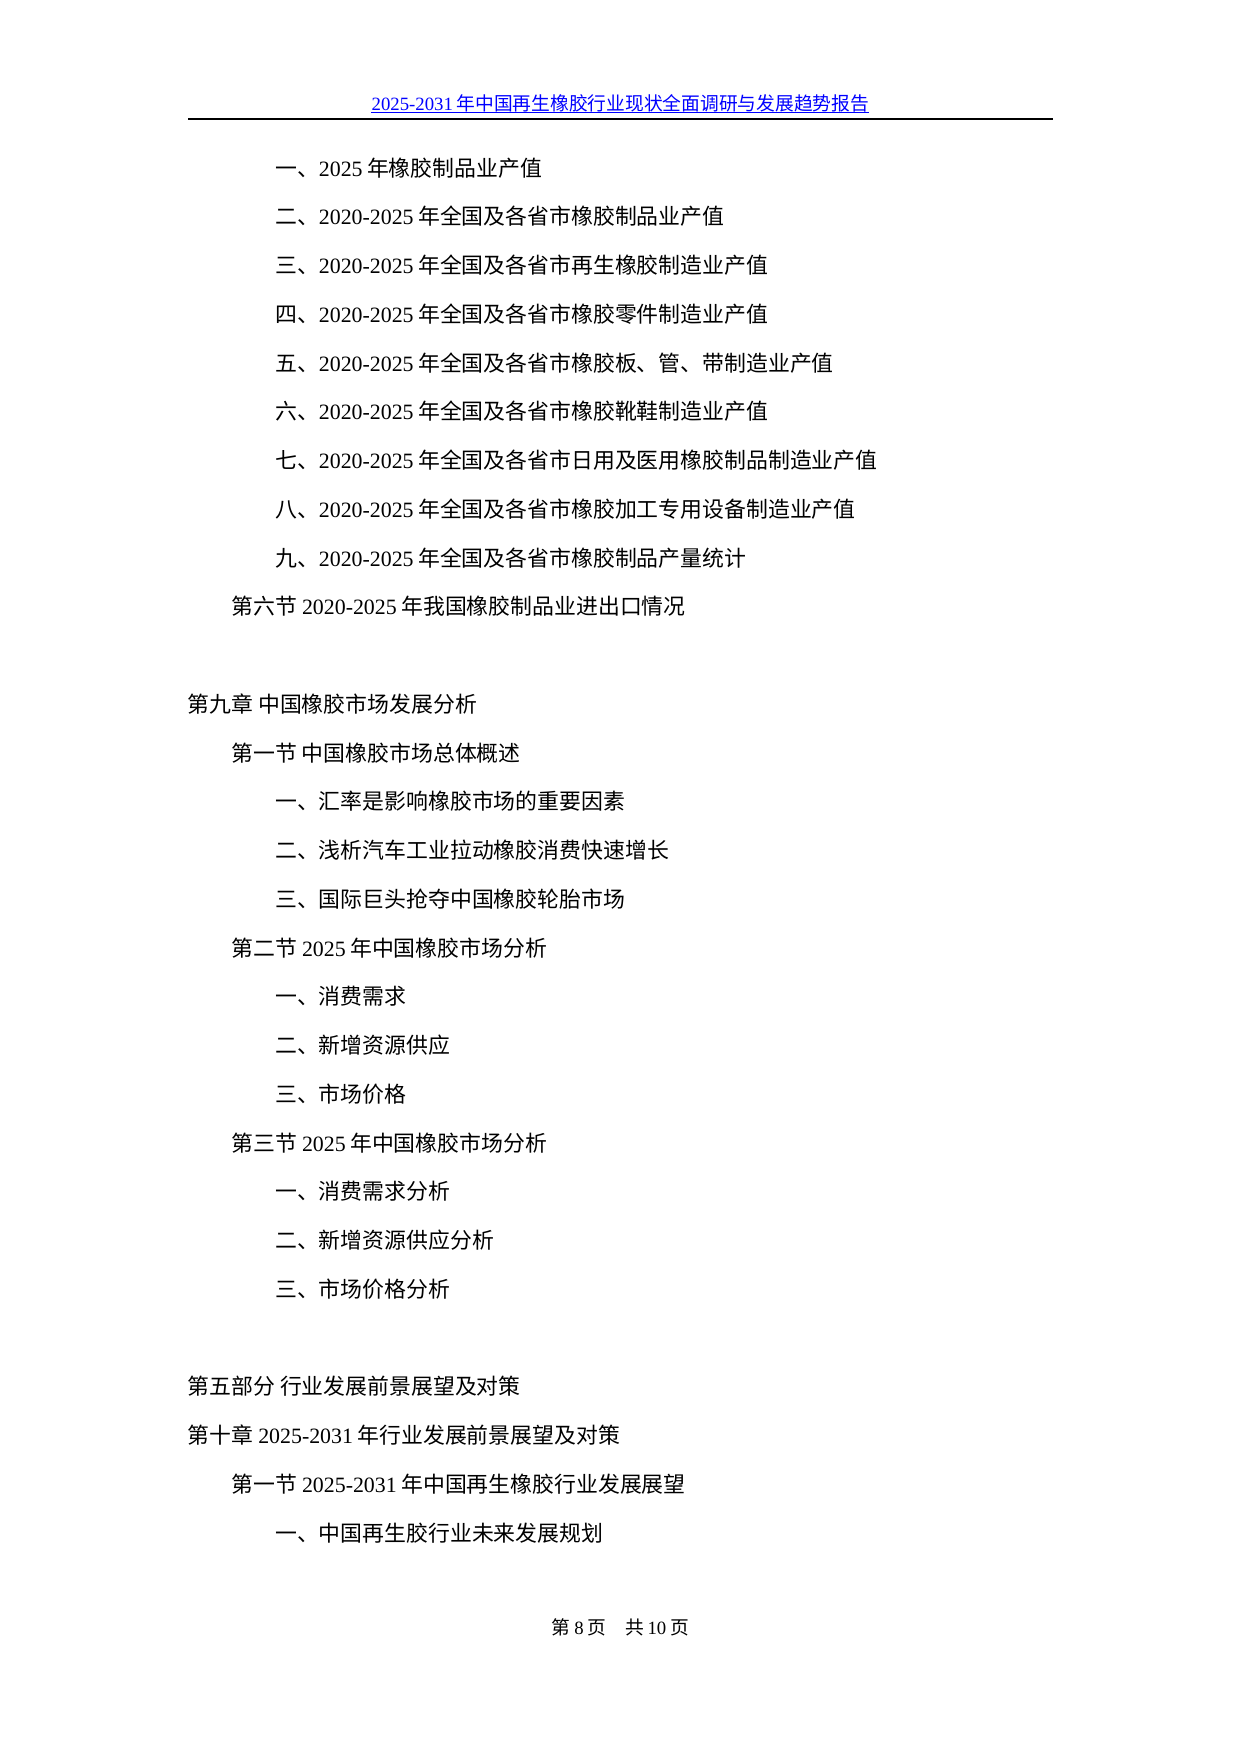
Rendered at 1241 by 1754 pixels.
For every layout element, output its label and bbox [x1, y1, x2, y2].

text [187, 150, 1053, 1548]
